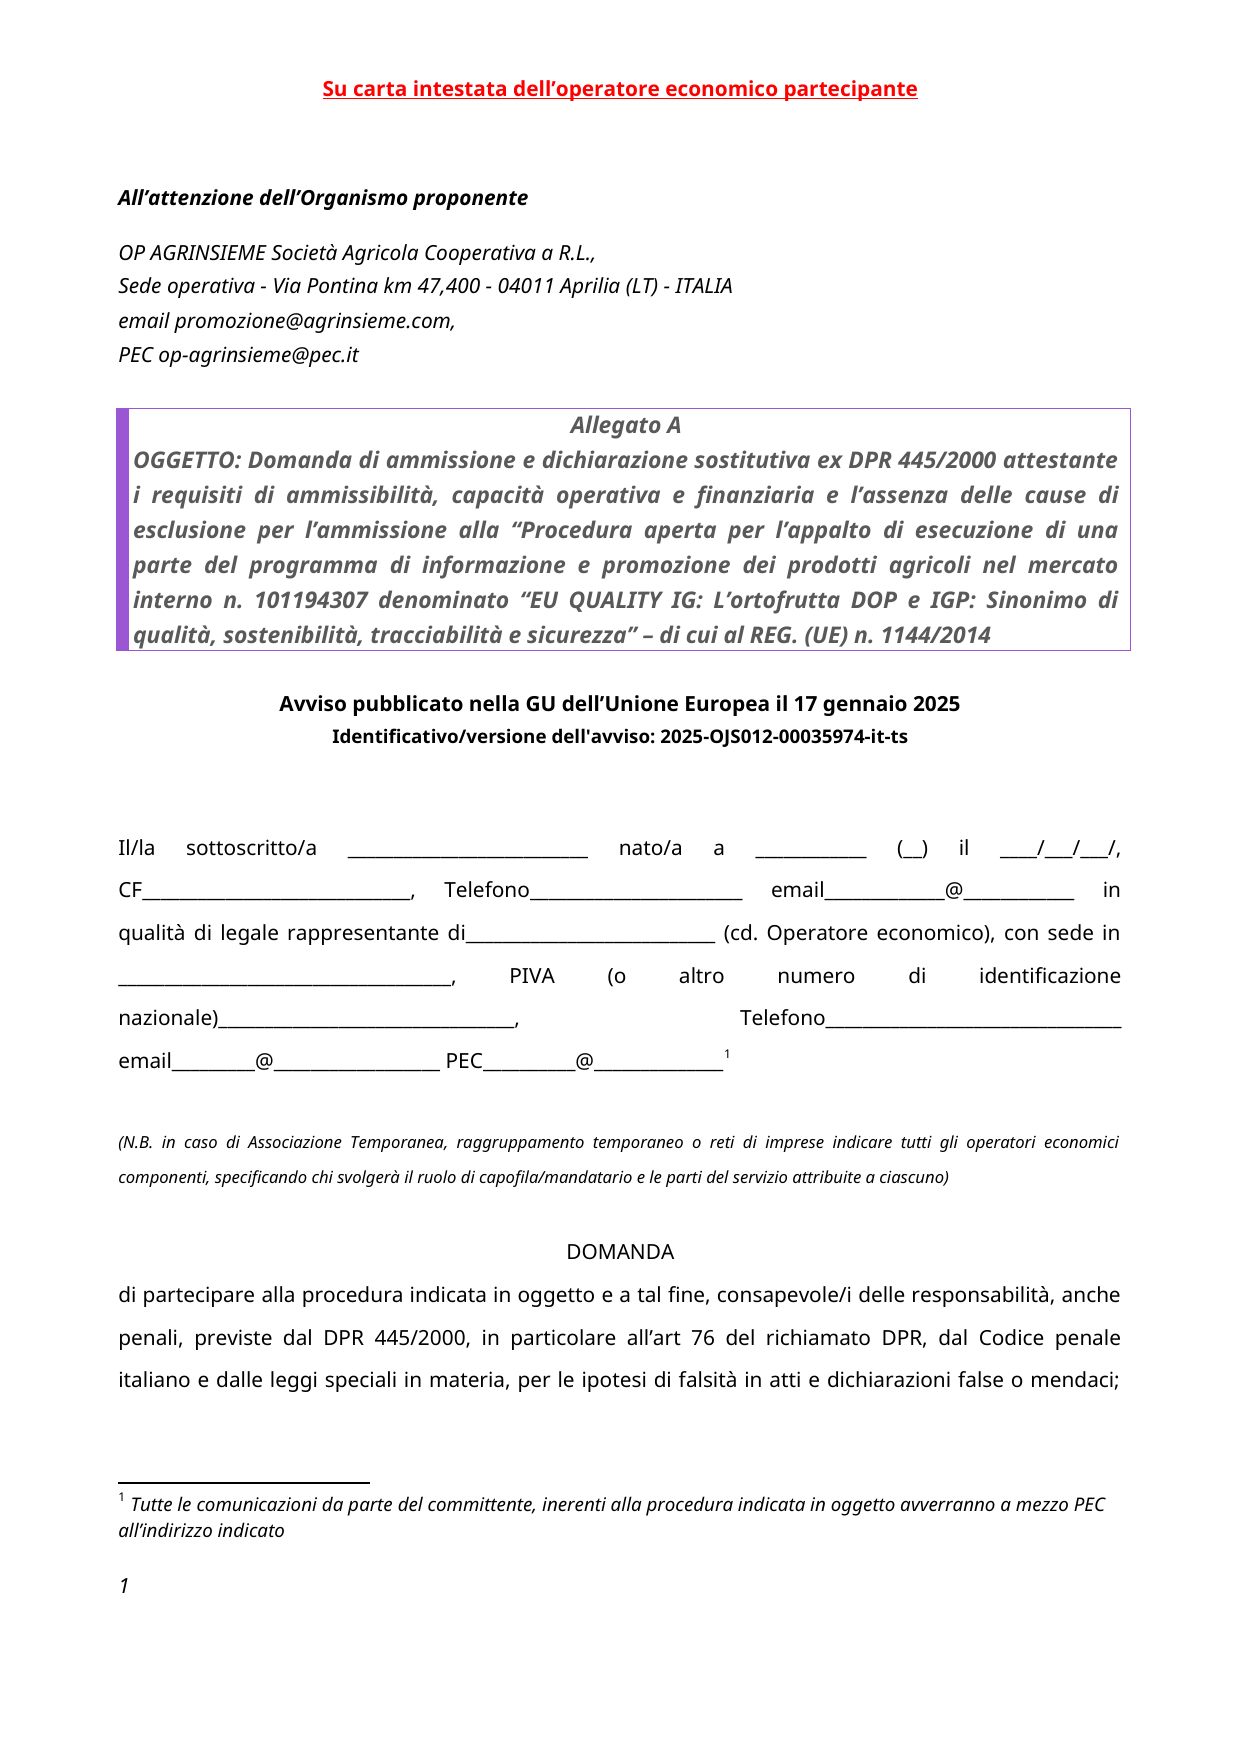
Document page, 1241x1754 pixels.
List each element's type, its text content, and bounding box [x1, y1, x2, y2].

text All’attenzione dell’Organismo proponente [118, 183, 1122, 211]
subtitle OGGETTO: Domanda di ammissione e dichiarazione sostitutiva ex DPR 445/2000 attestante i requisiti di ammissibilità, capacità operativa e finanziaria e l’assenza delle cause di esclusione per l’ammissione alla “Procedura aperta per l’appalto di esecuzione di una parte del programma di informazione e promozione dei prodotti agricoli nel mercato interno n. 101194307 denominato “EU QUALITY IG: L’ortofrutta DOP e IGP: Sinonimo di qualità, sostenibilità, tracciabilità e sicurezza” – di cui al REG. (UE) n. 1144/2014 [129, 443, 1130, 650]
text Identificativo/versione dell'avviso: 2025-OJS012-00035974-it-ts [118, 723, 1122, 749]
text email promozione@agrinsieme.com, [118, 306, 1122, 334]
text Avviso pubblicato nella GU dell’Unione Europea il 17 gennaio 2025 [118, 689, 1122, 717]
subtitle Allegato A [129, 409, 1130, 440]
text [118, 1280, 1122, 1394]
text PEC op-agrinsieme@pec.it [118, 340, 1122, 368]
text OP AGRINSIEME Società Agricola Cooperativa a R.L., [118, 238, 1122, 266]
text (N.B. in caso di Associazione Temporanea, raggruppamento temporaneo o reti di imprese indicare tutti gli operatori economici componenti, specificando chi svolgerà il ruolo di capofila/mandatario e le parti del servizio attribuite a ciascuno) [118, 1131, 1122, 1188]
text Il/la sottoscritto/a __________________________ nato/a a ____________ (__) il ____/___/___/, CF_____________________________, Telefono_______________________ email_____________@____________ in qualità di legale rappresentante di___________________________ (cd. Operatore economico), con sede in ____________________________________, PIVA (o altro numero di identificazione nazionale)________________________________, Telefono________________________________ email_________@__________________ PEC__________@______________ [118, 833, 1122, 1074]
text Sede operativa - Via Pontina km 47,400 - 04011 Aprilia (LT) - ITALIA [118, 272, 1122, 300]
text DOMANDA [118, 1237, 1122, 1266]
